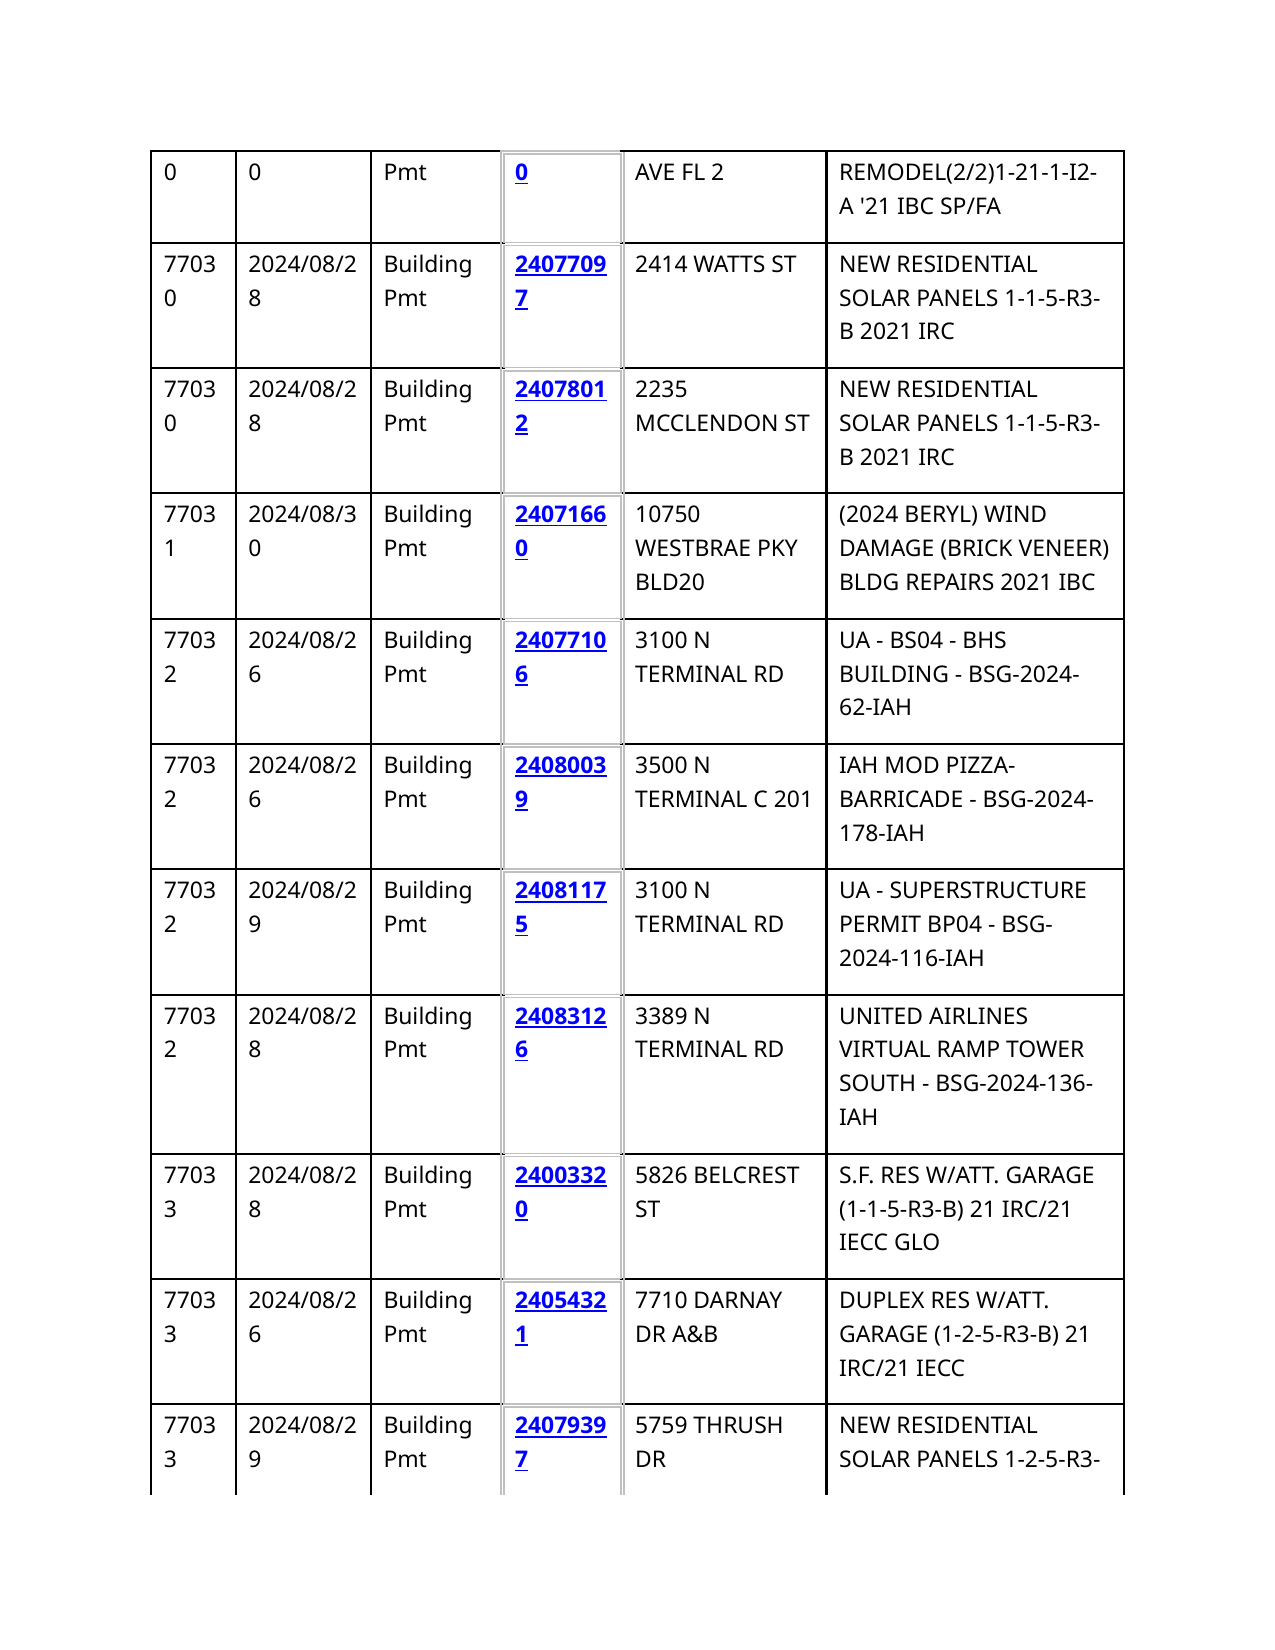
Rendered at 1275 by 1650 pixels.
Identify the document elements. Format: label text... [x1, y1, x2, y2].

table_cell 24071660 [505, 497, 620, 617]
table_cell 77032 [152, 870, 235, 993]
table_cell 24083126 [505, 998, 620, 1152]
table_cell 24077106 [505, 622, 620, 743]
table_cell 3389 N TERMINAL RD [625, 996, 825, 1152]
table_cell Building Pmt [372, 1155, 500, 1278]
table_cell 5759 THRUSH DR [625, 1405, 825, 1495]
table_cell 2024/08/30 [237, 152, 370, 242]
table_cell 2024/08/28 [237, 996, 370, 1152]
table_cell 2414 WATTS ST [625, 244, 825, 367]
table_cell 24054321 [505, 1283, 620, 1403]
table_cell 2024/08/26 [237, 1280, 370, 1403]
table_cell 24080039 [505, 748, 620, 868]
table_cell 3100 N TERMINAL RD [625, 870, 825, 993]
table_cell 2024/08/30 [237, 494, 370, 617]
table_cell Building Pmt [372, 244, 500, 367]
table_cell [828, 152, 1123, 242]
table_cell 2024/08/29 [237, 870, 370, 993]
table_cell 77031 [152, 494, 235, 617]
table_cell 77032 [152, 620, 235, 743]
table_cell Building Pmt [372, 152, 500, 242]
table_cell 5826 BELCREST ST [625, 1155, 825, 1278]
table_cell Building Pmt [372, 369, 500, 492]
table_cell Building Pmt [372, 494, 500, 617]
table_cell 77033 [152, 1280, 235, 1403]
table_cell Building Pmt [372, 996, 500, 1152]
table_cell (2024 BERYL) WIND DAMAGE (BRICK VENEER) BLDG REPAIRS 2021 IBC [828, 494, 1123, 617]
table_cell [625, 152, 825, 242]
table_cell 2024/08/29 [237, 1405, 370, 1495]
table_cell 77033 [152, 1155, 235, 1278]
table_cell Building Pmt [372, 1405, 500, 1495]
table_cell Building Pmt [372, 1280, 500, 1403]
table_cell 2024/08/28 [237, 244, 370, 367]
table_cell Building Pmt [372, 620, 500, 743]
table_cell 3100 N TERMINAL RD [625, 620, 825, 743]
table_cell 2024/08/26 [237, 745, 370, 868]
table_cell NEW RESIDENTIAL SOLAR PANELS 1-1-5-R3-B 2021 IRC [828, 369, 1123, 492]
table_cell Building Pmt [372, 870, 500, 993]
table_cell 24077097 [505, 246, 620, 367]
table_cell 77030 [152, 152, 235, 242]
table_cell NEW RESIDENTIAL SOLAR PANELS 1-1-5-R3-B 2021 IRC [828, 244, 1123, 367]
table_cell 77030 [152, 244, 235, 367]
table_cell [828, 1405, 1123, 1495]
table_cell 77032 [152, 996, 235, 1152]
table_cell 24079397 [505, 1408, 620, 1495]
table_cell IAH MOD PIZZA-BARRICADE - BSG-2024-178-IAH [828, 745, 1123, 868]
table_cell DUPLEX RES W/ATT. GARAGE (1-2-5-R3-B) 21 IRC/21 IECC [828, 1280, 1123, 1403]
table_cell 24003320 [505, 1157, 620, 1278]
table_cell 24078012 [505, 372, 620, 492]
table_cell UNITED AIRLINES VIRTUAL RAMP TOWER SOUTH - BSG-2024-136-IAH [828, 996, 1123, 1152]
table_cell 2024/08/28 [237, 369, 370, 492]
table_cell 77030 [152, 369, 235, 492]
table_cell 10750 WESTBRAE PKY BLD20 [625, 494, 825, 617]
table_cell 24066480 [505, 155, 620, 242]
table_cell 2024/08/26 [237, 620, 370, 743]
table_cell UA - SUPERSTRUCTURE PERMIT BP04 - BSG-2024-116-IAH [828, 870, 1123, 993]
table_cell Building Pmt [372, 745, 500, 868]
table_cell 24081175 [505, 873, 620, 993]
table_cell 77032 [152, 745, 235, 868]
table_cell 2024/08/28 [237, 1155, 370, 1278]
table_cell 2235 MCCLENDON ST [625, 369, 825, 492]
table_cell 77033 [152, 1405, 235, 1495]
table_cell UA - BS04 - BHS BUILDING - BSG-2024-62-IAH [828, 620, 1123, 743]
table_cell 3500 N TERMINAL C 201 [625, 745, 825, 868]
table_cell S.F. RES W/ATT. GARAGE (1-1-5-R3-B) 21 IRC/21 IECC GLO [828, 1155, 1123, 1278]
table_cell 7710 DARNAY DR A&B [625, 1280, 825, 1403]
